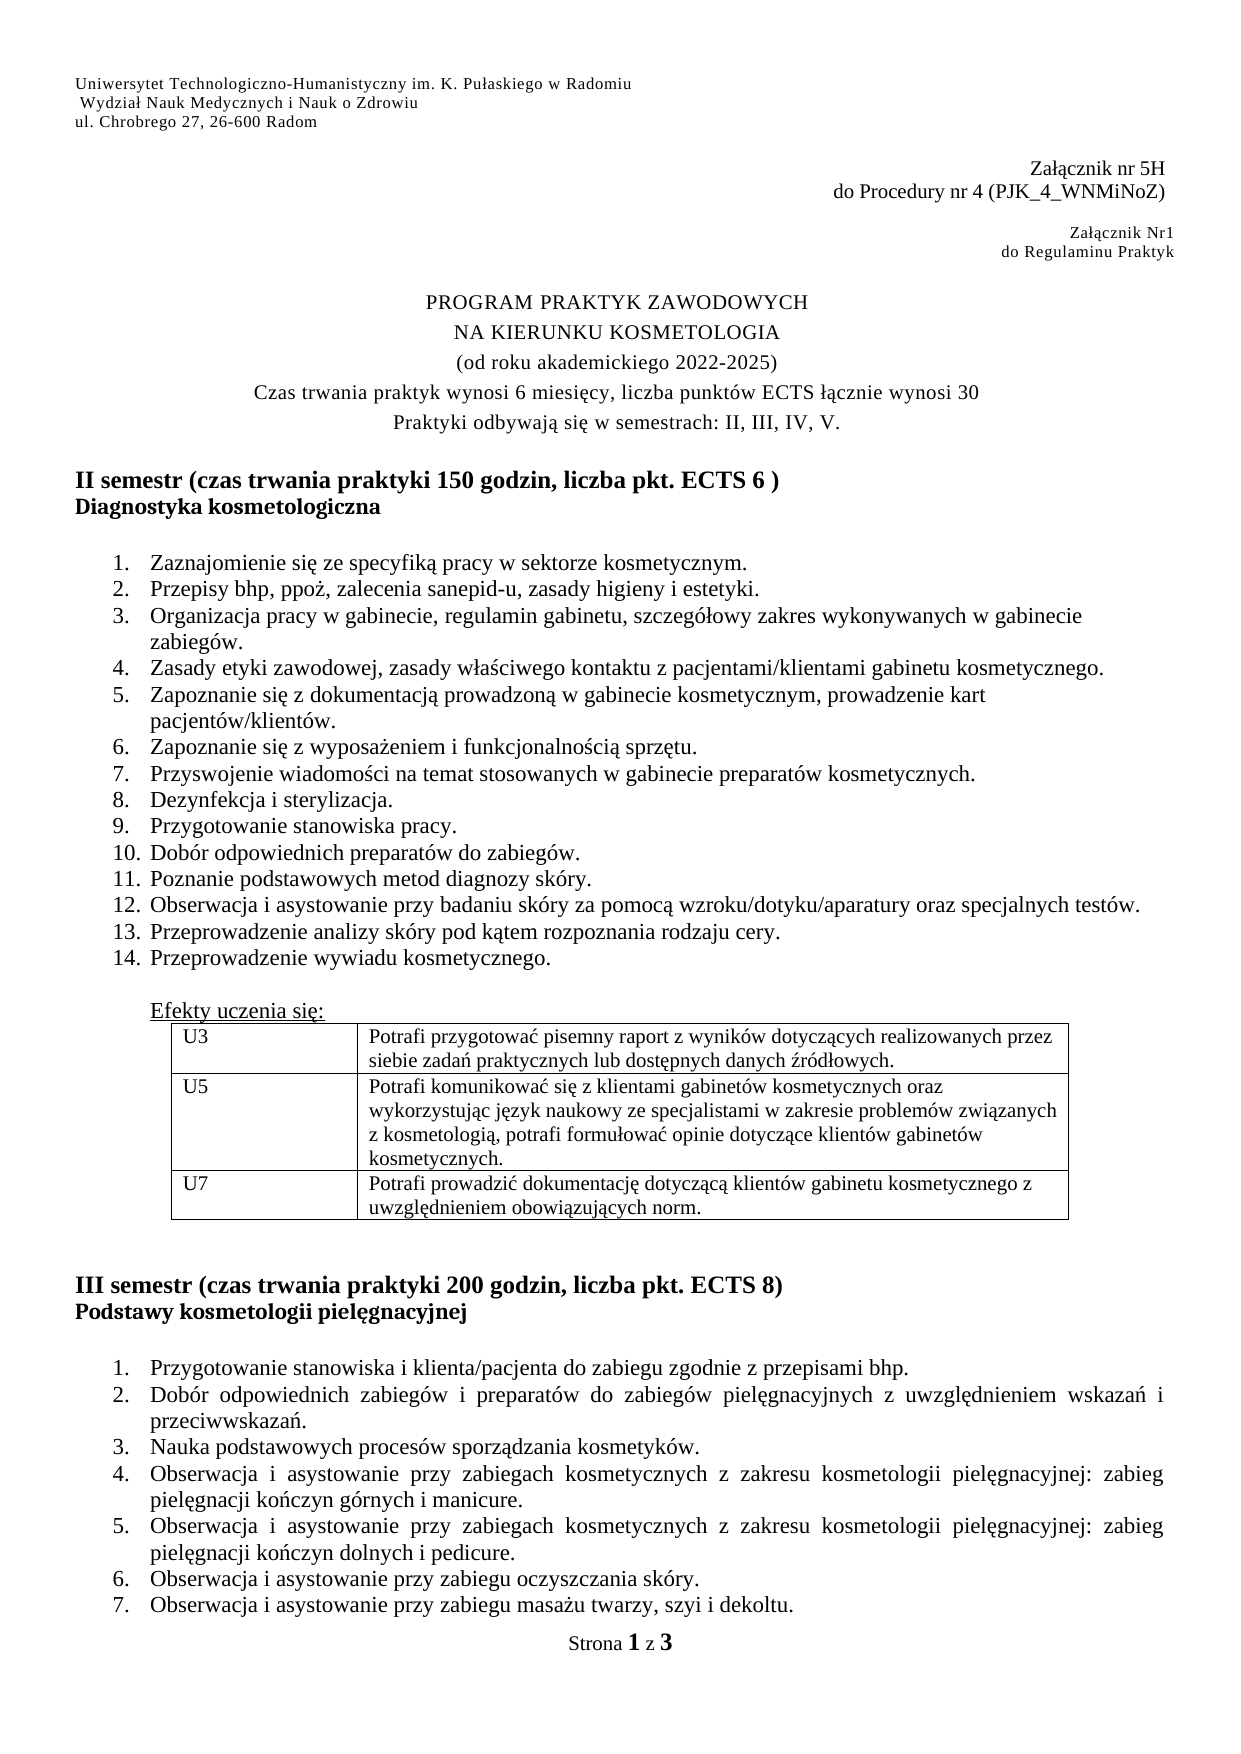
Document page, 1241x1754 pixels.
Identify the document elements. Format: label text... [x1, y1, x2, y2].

table_cell Potrafi prowadzić dokumentację dotyczącą klientów gabinetu kosmetycznego z uwzględnieniem obowiązujących norm. [358, 1171, 1068, 1219]
list Obserwacja i asystowanie przy zabiegach kosmetycznych z zakresu kosmetologii pielęgnacyjnej: zabieg pielęgnacji kończyn górnych i manicure. [112, 1460, 1165, 1512]
text PROGRAM PRAKTYK ZAWODOWYCH [75, 285, 1159, 315]
list Przeprowadzenie analizy skóry pod kątem rozpoznania rodzaju cery. [112, 918, 1165, 944]
list Przeprowadzenie wywiadu kosmetycznego. [112, 944, 1165, 971]
list Przygotowanie stanowiska i klienta/pacjenta do zabiegu zgodnie z przepisami bhp. [112, 1354, 1165, 1381]
text Czas trwania praktyk wynosi 6 miesięcy, liczba punktów ECTS łącznie wynosi 30 [75, 375, 1159, 405]
text Podstawy kosmetologii pielęgnacyjnej [75, 1299, 1165, 1326]
list Przepisy bhp, ppoż, zalecenia sanepid-u, zasady higieny i estetyki. [112, 575, 1165, 602]
list Zapoznanie się z wyposażeniem i funkcjonalnością sprzętu. [112, 733, 1165, 760]
table_cell U7 [172, 1171, 357, 1219]
table_cell U5 [172, 1074, 357, 1170]
text Diagnostyka kosmetologiczna [75, 494, 1165, 520]
list Obserwacja i asystowanie przy badaniu skóry za pomocą wzroku/dotyku/aparatury oraz specjalnych testów. [112, 892, 1165, 918]
list Poznanie podstawowych metod diagnozy skóry. [112, 865, 1165, 892]
list Zaznajomienie się ze specyfiką pracy w sektorze kosmetycznym. [112, 549, 1165, 575]
text Efekty uczenia się: [150, 997, 1165, 1023]
text II semestr (czas trwania praktyki 150 godzin, liczba pkt. ECTS 6 ) [75, 465, 1165, 494]
list Nauka podstawowych procesów sporządzania kosmetyków. [112, 1433, 1165, 1460]
table_cell Potrafi komunikować się z klientami gabinetów kosmetycznych oraz wykorzystując język naukowy ze specjalistami w zakresie problemów związanych z kosmetologią, potrafi formułować opinie dotyczące klientów gabinetów kosmetycznych. [358, 1074, 1068, 1170]
list Obserwacja i asystowanie przy zabiegu masażu twarzy, szyi i dekoltu. [112, 1591, 1165, 1618]
text NA KIERUNKU KOSMETOLOGIA [75, 315, 1159, 345]
list Organizacja pracy w gabinecie, regulamin gabinetu, szczegółowy zakres wykonywanych w gabinecie zabiegów. [112, 602, 1165, 654]
list Przyswojenie wiadomości na temat stosowanych w gabinecie preparatów kosmetycznych. [112, 760, 1165, 786]
text III semestr (czas trwania praktyki 200 godzin, liczba pkt. ECTS 8) [75, 1270, 1165, 1299]
list Dobór odpowiednich zabiegów i preparatów do zabiegów pielęgnacyjnych z uwzględnieniem wskazań i przeciwwskazań. [112, 1381, 1165, 1433]
list Przygotowanie stanowiska pracy. [112, 812, 1165, 839]
text (od roku akademickiego 2022-2025) [75, 345, 1159, 375]
text Praktyki odbywają się w semestrach: II, III, IV, V. [75, 405, 1159, 435]
list Dobór odpowiednich preparatów do zabiegów. [112, 839, 1165, 865]
list Zasady etyki zawodowej, zasady właściwego kontaktu z pacjentami/klientami gabinetu kosmetycznego. [112, 654, 1165, 681]
list Obserwacja i asystowanie przy zabiegach kosmetycznych z zakresu kosmetologii pielęgnacyjnej: zabieg pielęgnacji kończyn dolnych i pedicure. [112, 1512, 1165, 1565]
list Obserwacja i asystowanie przy zabiegu oczyszczania skóry. [112, 1565, 1165, 1591]
list Zapoznanie się z dokumentacją prowadzoną w gabinecie kosmetycznym, prowadzenie kart pacjentów/klientów. [112, 681, 1165, 733]
table_header U3 [172, 1024, 357, 1072]
table_header Potrafi przygotować pisemny raport z wyników dotyczących realizowanych przez siebie zadań praktycznych lub dostępnych danych źródłowych. [358, 1024, 1068, 1072]
list Dezynfekcja i sterylizacja. [112, 786, 1165, 812]
